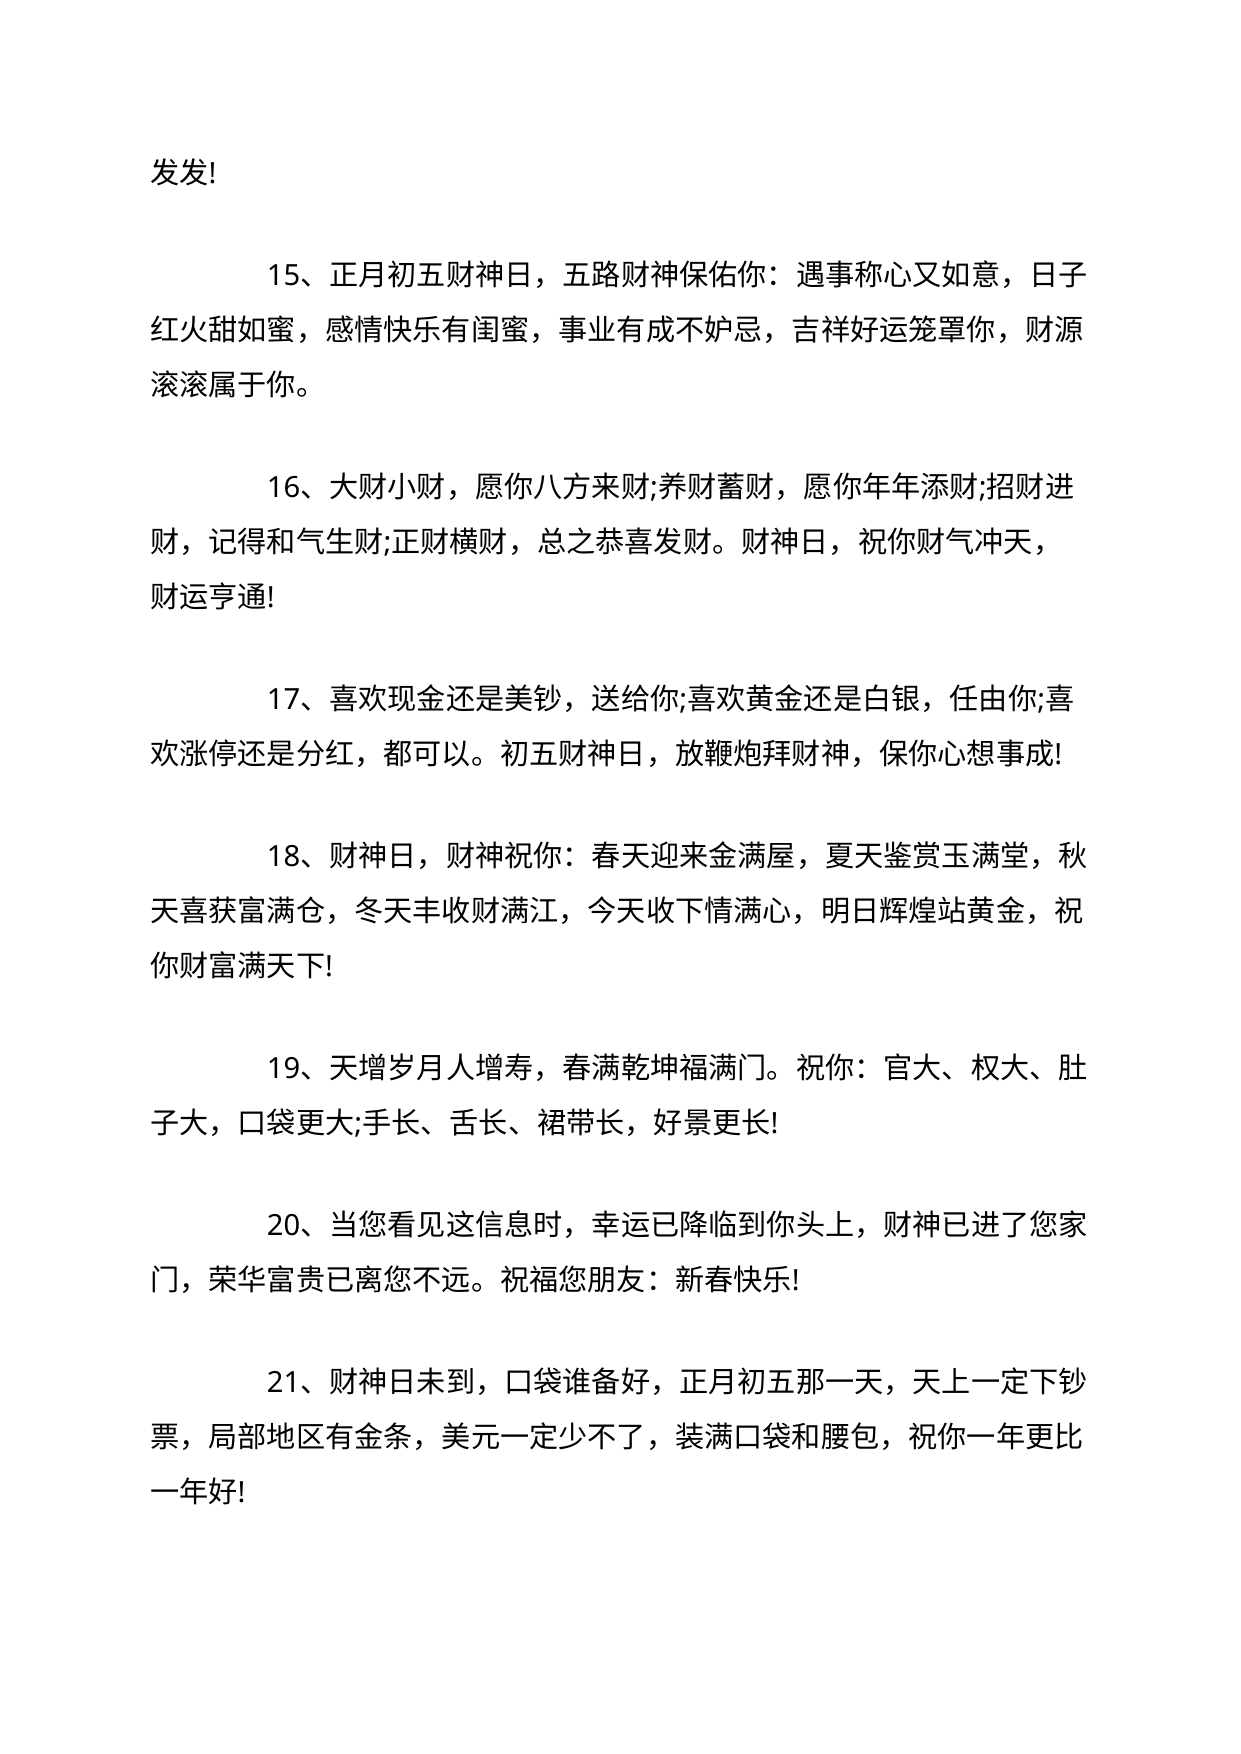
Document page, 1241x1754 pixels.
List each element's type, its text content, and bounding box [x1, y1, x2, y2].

text 15、正月初五财神日，五路财神保佑你：遇事称心又如意，日子红火甜如蜜，感情快乐有闺蜜，事业有成不妒忌，吉祥好运笼罩你，财源滚滚属于你。 [150, 252, 1090, 404]
text 20、当您看见这信息时，幸运已降临到你头上，财神已进了您家门，荣华富贵已离您不远。祝福您朋友：新春快乐! [150, 1201, 1090, 1299]
text 19、天增岁月人增寿，春满乾坤福满门。祝你：官大、权大、肚子大，口袋更大;手长、舌长、裙带长，好景更长! [150, 1044, 1090, 1142]
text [150, 150, 1090, 192]
text 16、大财小财，愿你八方来财;养财蓄财，愿你年年添财;招财进财，记得和气生财;正财横财，总之恭喜发财。财神日，祝你财气冲天，财运亨通! [150, 464, 1090, 616]
text 21、财神日未到，口袋谁备好，正月初五那一天，天上一定下钞票，局部地区有金条，美元一定少不了，装满口袋和腰包，祝你一年更比一年好! [150, 1358, 1090, 1511]
text 18、财神日，财神祝你：春天迎来金满屋，夏天鉴赏玉满堂，秋天喜获富满仓，冬天丰收财满江，今天收下情满心，明日辉煌站黄金，祝你财富满天下! [150, 833, 1090, 985]
text 17、喜欢现金还是美钞，送给你;喜欢黄金还是白银，任由你;喜欢涨停还是分红，都可以。初五财神日，放鞭炮拜财神，保你心想事成! [150, 676, 1090, 773]
